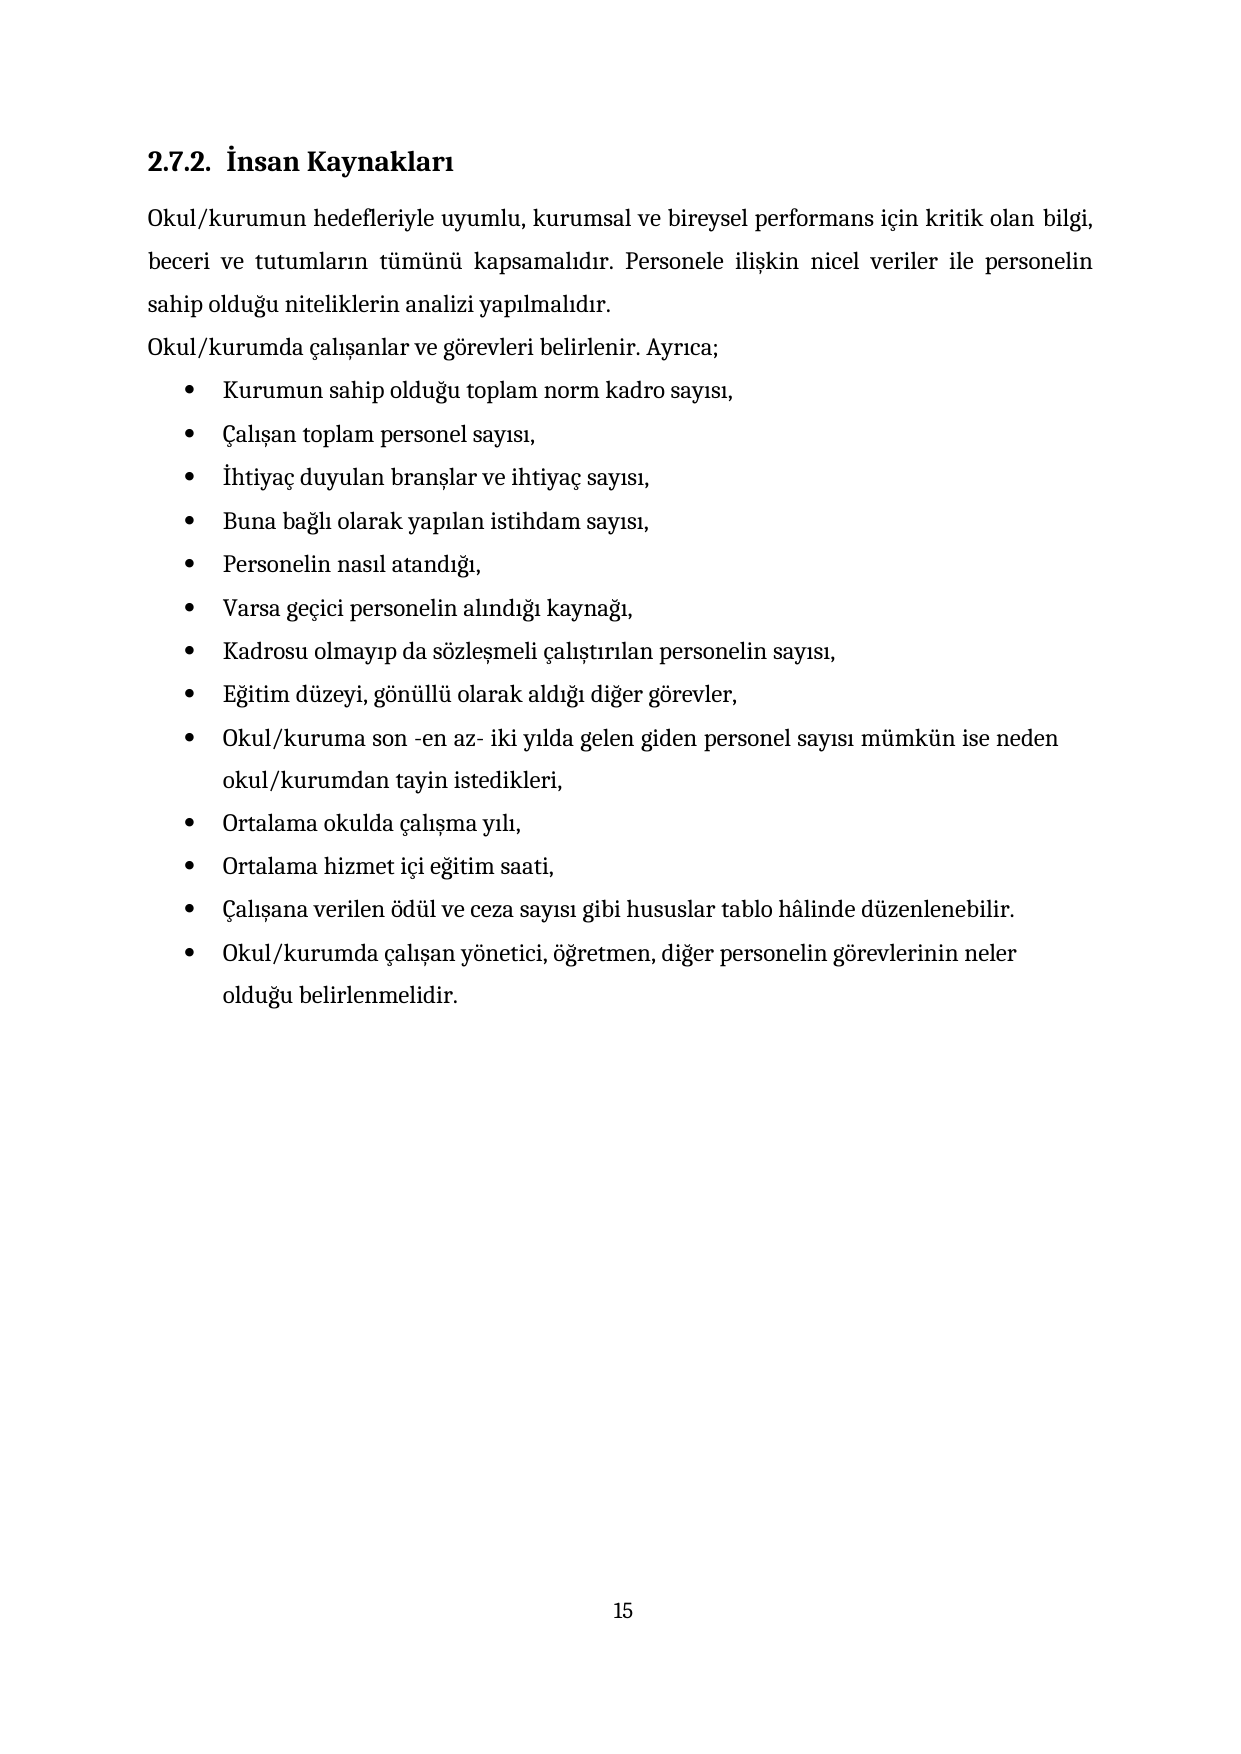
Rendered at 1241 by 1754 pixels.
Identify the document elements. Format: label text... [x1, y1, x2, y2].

list Ortalama okulda çalışma yılı, [185, 808, 1198, 837]
text Okul/kurumda çalışanlar ve görevleri belirlenir. Ayrıca; [148, 333, 1198, 362]
list Eğitim düzeyi, gönüllü olarak aldığı diğer görevler, [185, 680, 1198, 709]
list Varsa geçici personelin alındığı kaynağı, [185, 593, 1198, 622]
list Kadrosu olmayıp da sözleşmeli çalıştırılan personelin sayısı, [185, 637, 1198, 666]
subtitle İnsan Kaynakları [148, 146, 1198, 179]
list Çalışana verilen ödül ve ceza sayısı gibi hususlar tablo hâlinde düzenlenebilir. [185, 895, 1198, 924]
text Okul/kurumun hedefleriyle uyumlu, kurumsal ve bireysel performans için kritik olan bilgi, beceri ve tutumların tümünü kapsamalıdır. Personele ilişkin nicel veriler ile personelin sahip olduğu niteliklerin analizi yapılmalıdır. [148, 203, 1093, 318]
list İhtiyaç duyulan branşlar ve ihtiyaç sayısı, [185, 463, 1198, 492]
list Buna bağlı olarak yapılan istihdam sayısı, [185, 507, 1198, 535]
list Personelin nasıl atandığı, [185, 550, 1198, 579]
list Ortalama hizmet içi eğitim saati, [185, 852, 1198, 881]
list Okul/kuruma son -en az- iki yılda gelen giden personel sayısı mümkün ise neden okul/kurumdan tayin istedikleri, [185, 724, 1093, 794]
list Okul/kurumda çalışan yönetici, öğretmen, diğer personelin görevlerinin neler olduğu belirlenmelidir. [185, 939, 1052, 1009]
list Kurumun sahip olduğu toplam norm kadro sayısı, [185, 376, 1198, 405]
list Çalışan toplam personel sayısı, [185, 420, 1198, 448]
